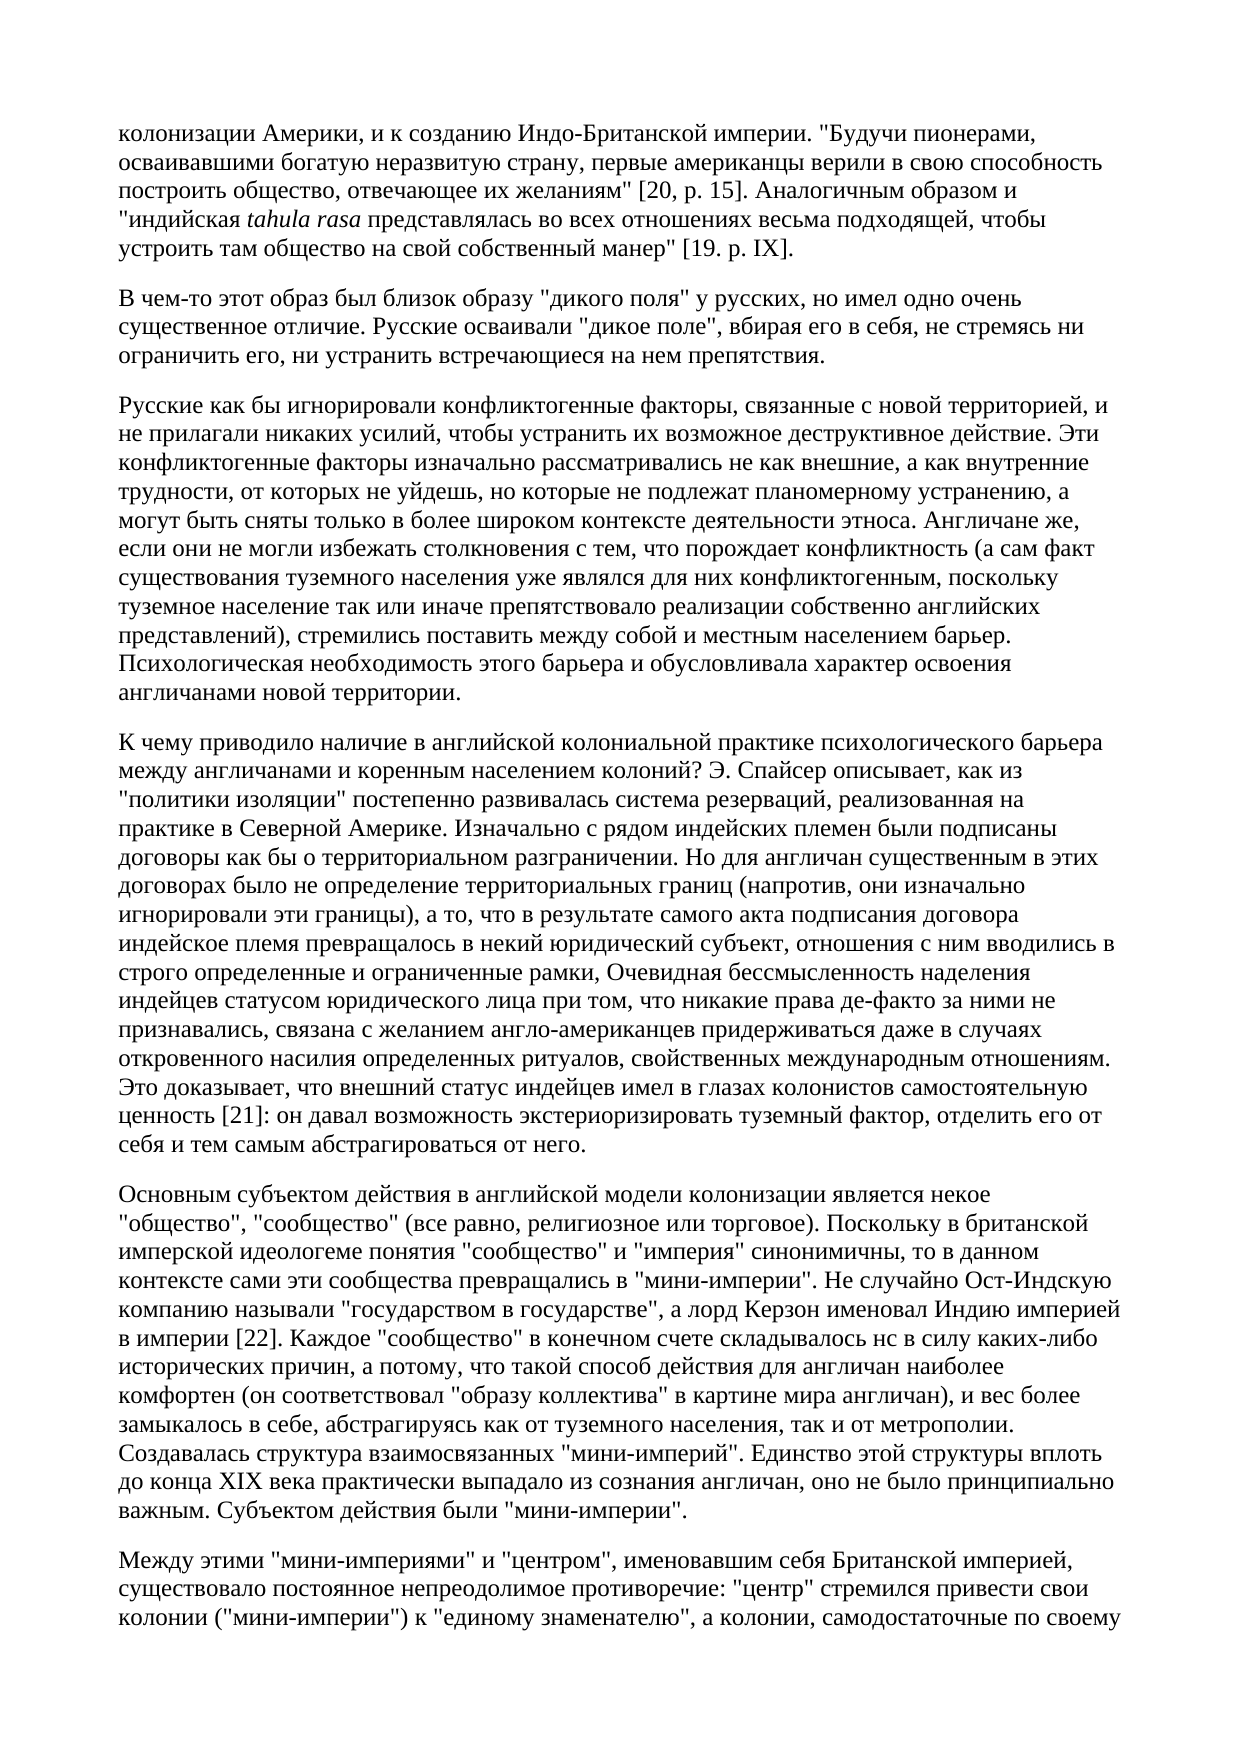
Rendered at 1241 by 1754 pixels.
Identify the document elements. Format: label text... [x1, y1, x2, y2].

text Основным субъектом действия в английской модели колонизации является некое "общество", "сообщество" (все равно, религиозное или торговое). Поскольку в британской имперской идеологеме понятия "сообщество" и "империя" синонимичны, то в данном контексте сами эти сообщества превращались в "мини-империи". Не случайно Ост-Индскую компанию называли "государством в государстве", а лорд Керзон именовал Индию империей в империи [22]. Каждое "сообщество" в конечном счете складывалось нс в силу каких-либо исторических причин, а потому, что такой способ действия для англичан наиболее комфортен (он соответствовал "образу коллектива" в картине мира англичан), и вес более замыкалось в себе, абстрагируясь как от туземного населения, так и от метрополии. Создавалась структура взаимосвязанных "мини-империй". Единство этой структуры вплоть до конца XIX века практически выпадало из сознания англичан, оно не было принципиально важным. Субъектом действия были "мини-империи". [118, 1179, 1122, 1524]
text Русские как бы игнорировали конфликтогенные факторы, связанные с новой территорией, и не прилагали никаких усилий, чтобы устранить их возможное деструктивное действие. Эти конфликтогенные факторы изначально рассматривались не как внешние, а как внутренние трудности, от которых не уйдешь, но которые не подлежат планомерному устранению, а могут быть сняты только в более широком контексте деятельности этноса. Англичане же, если они не могли избежать столкновения с тем, что порождает конфликтность (а сам факт существования туземного населения уже являлся для них конфликтогенным, поскольку туземное население так или иначе препятствовало реализации собственно английских представлений), стремились поставить между собой и местным населением барьер. Психологическая необходимость этого барьера и обусловливала характер освоения англичанами новой территории. [118, 390, 1122, 706]
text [118, 1545, 1122, 1631]
text К чему приводило наличие в английской колониальной практике психологического барьера между англичанами и коренным населением колоний? Э. Спайсер описывает, как из "политики изоляции" постепенно развивалась система резерваций, реализованная на практике в Северной Америке. Изначально с рядом индейских племен были подписаны договоры как бы о территориальном разграничении. Но для англичан существенным в этих договорах было не определение территориальных границ (напротив, они изначально игнорировали эти границы), а то, что в результате самого акта подписания договора индейское племя превращалось в некий юридический субъект, отношения с ним вводились в строго определенные и ограниченные рамки, Очевидная бессмысленность наделения индейцев статусом юридического лица при том, что никакие права де-факто за ними не признавались, связана с желанием англо-американцев придерживаться даже в случаях откровенного насилия определенных ритуалов, свойственных международным отношениям. Это доказывает, что внешний статус индейцев имел в глазах колонистов самостоятельную ценность [21]: он давал возможность экстериоризировать туземный фактор, отделить его от себя и тем самым абстрагироваться от него. [118, 727, 1122, 1158]
text В чем-то этот образ был близок образу "дикого поля" у русских, но имел одно очень существенное отличие. Русские осваивали "дикое поле", вбирая его в себя, не стремясь ни ограничить его, ни устранить встречающиеся на нем препятствия. [118, 283, 1122, 369]
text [118, 118, 1122, 262]
